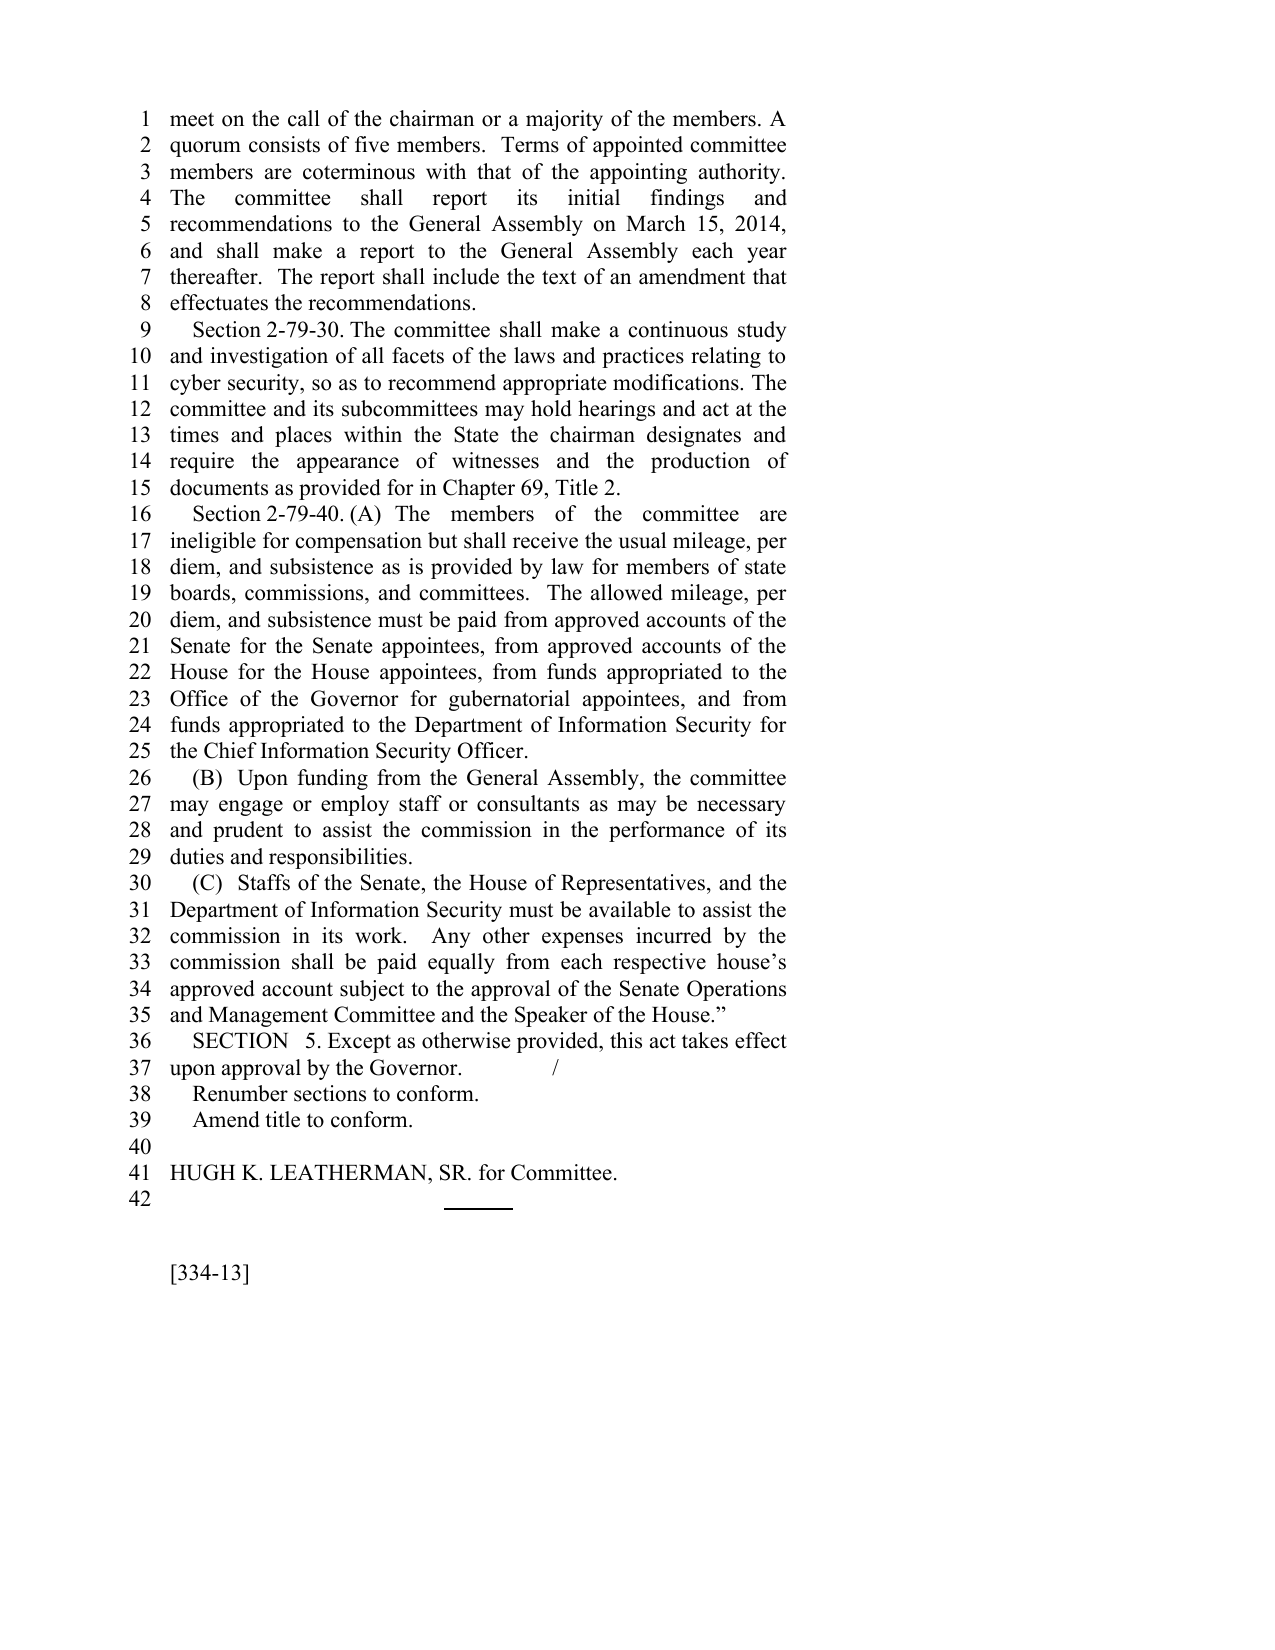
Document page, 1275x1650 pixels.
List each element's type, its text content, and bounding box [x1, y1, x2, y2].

text Section 2-79-30. The committee shall make a continuous study and investigation of all facets of the laws and practices relating to cyber security, so as to recommend appropriate modifications. The committee and its subcommittees may hold hearings and act at the times and places within the State the chairman designates and require the appearance of witnesses and the production of documents as provided for in Chapter 69, Title 2. [169, 316, 787, 500]
text Section 2-79-40. (A) The members of the committee are ineligible for compensation but shall receive the usual mileage, per diem, and subsistence as is provided by law for members of state boards, commissions, and committees. The allowed mileage, per diem, and subsistence must be paid from approved accounts of the Senate for the Senate appointees, from approved accounts of the House for the House appointees, from funds appropriated to the Office of the Governor for gubernatorial appointees, and from funds appropriated to the Department of Information Security for the Chief Information Security Officer. [169, 500, 787, 764]
text (B) Upon funding from the General Assembly, the committee may engage or employ staff or consultants as may be necessary and prudent to assist the commission in the performance of its duties and responsibilities. [169, 764, 787, 869]
text Renumber sections to conform. [169, 1080, 787, 1106]
text (C) Staffs of the Senate, the House of Representatives, and the Department of Information Security must be available to assist the commission in its work. Any other expenses incurred by the commission shall be paid equally from each respective house’s approved account subject to the approval of the Senate Operations and Management Committee and the Speaker of the House.” [169, 869, 787, 1027]
text SECTION 5. Except as otherwise provided, this act takes effect upon approval by the Governor. / [169, 1027, 787, 1080]
text HUGH K. LEATHERMAN, SR. for Committee. [169, 1159, 787, 1186]
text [169, 105, 787, 316]
text Amend title to conform. [169, 1106, 787, 1133]
